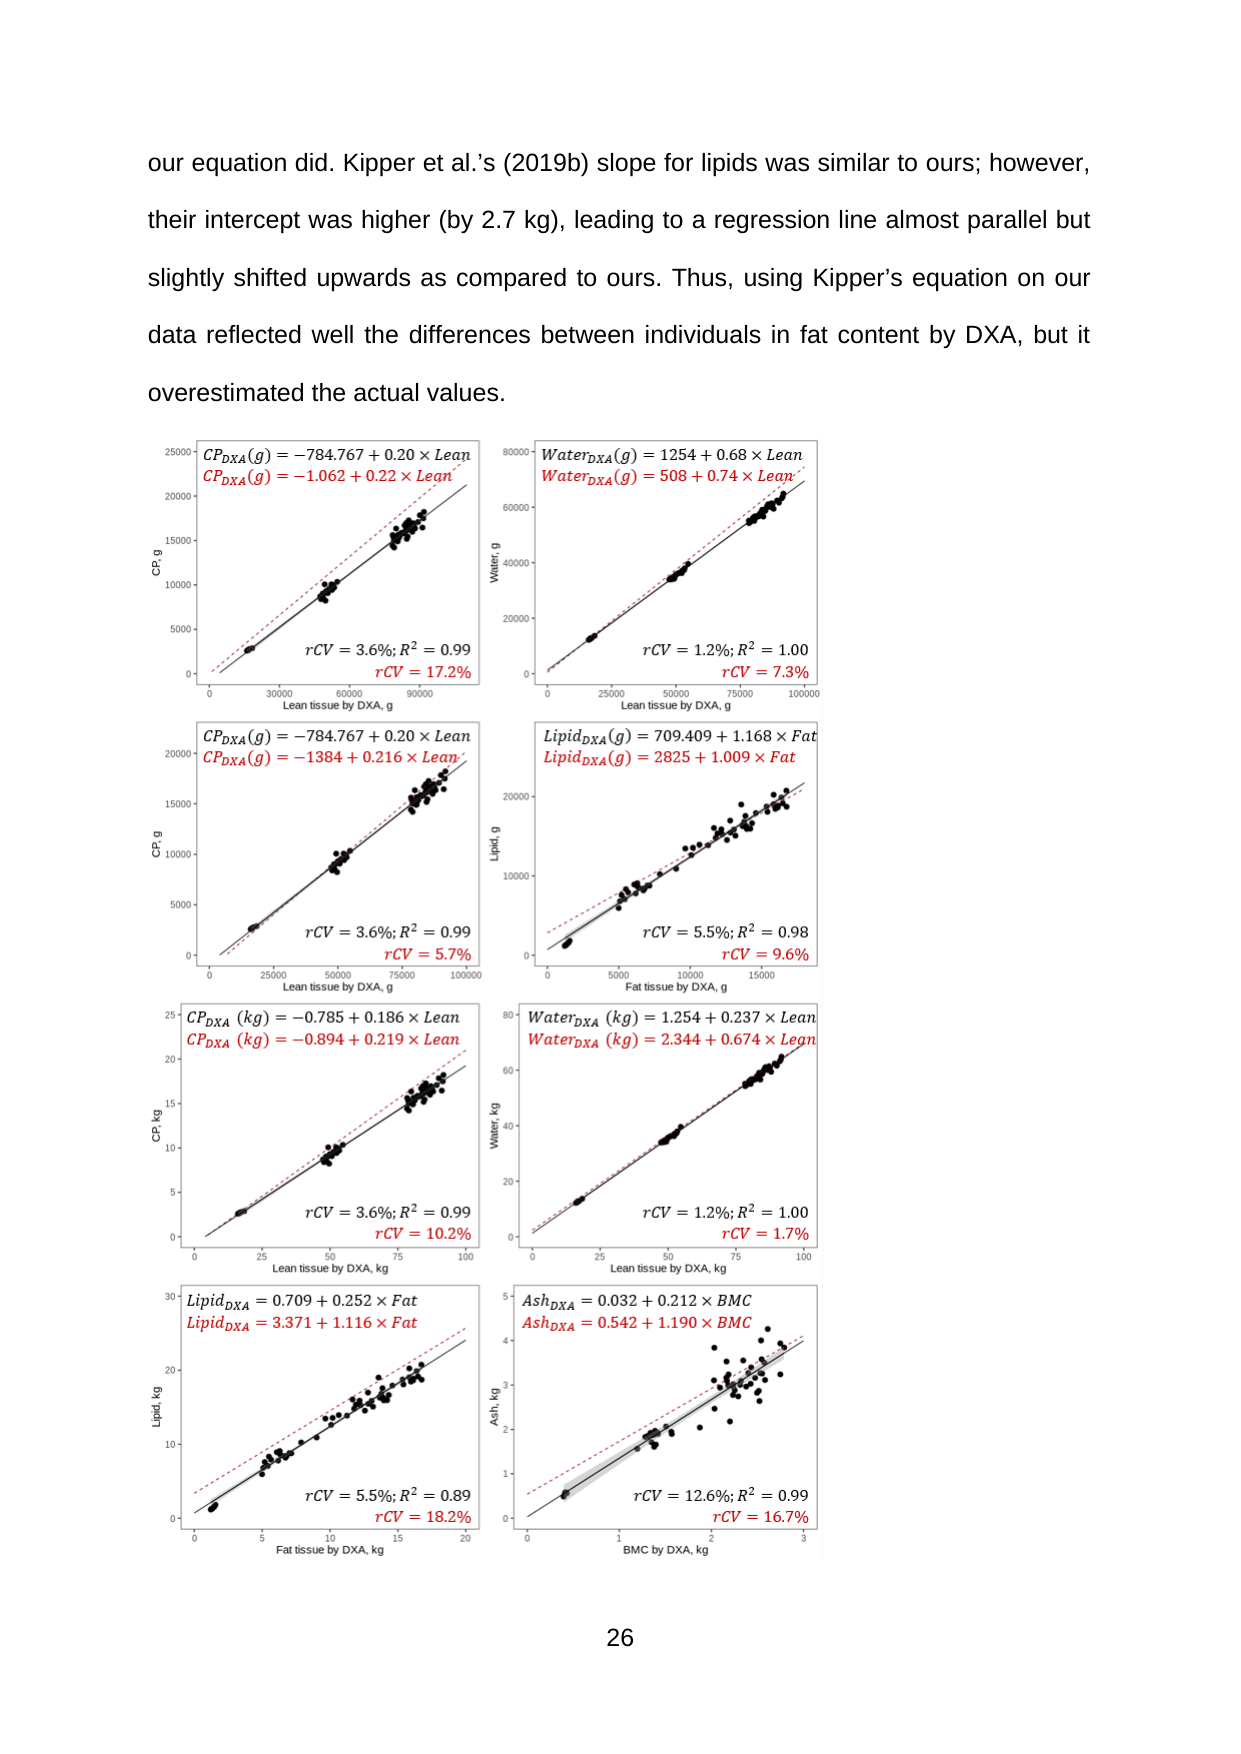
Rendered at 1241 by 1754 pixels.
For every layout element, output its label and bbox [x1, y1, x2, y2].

text [148, 148, 1092, 406]
picture [147, 435, 836, 1561]
